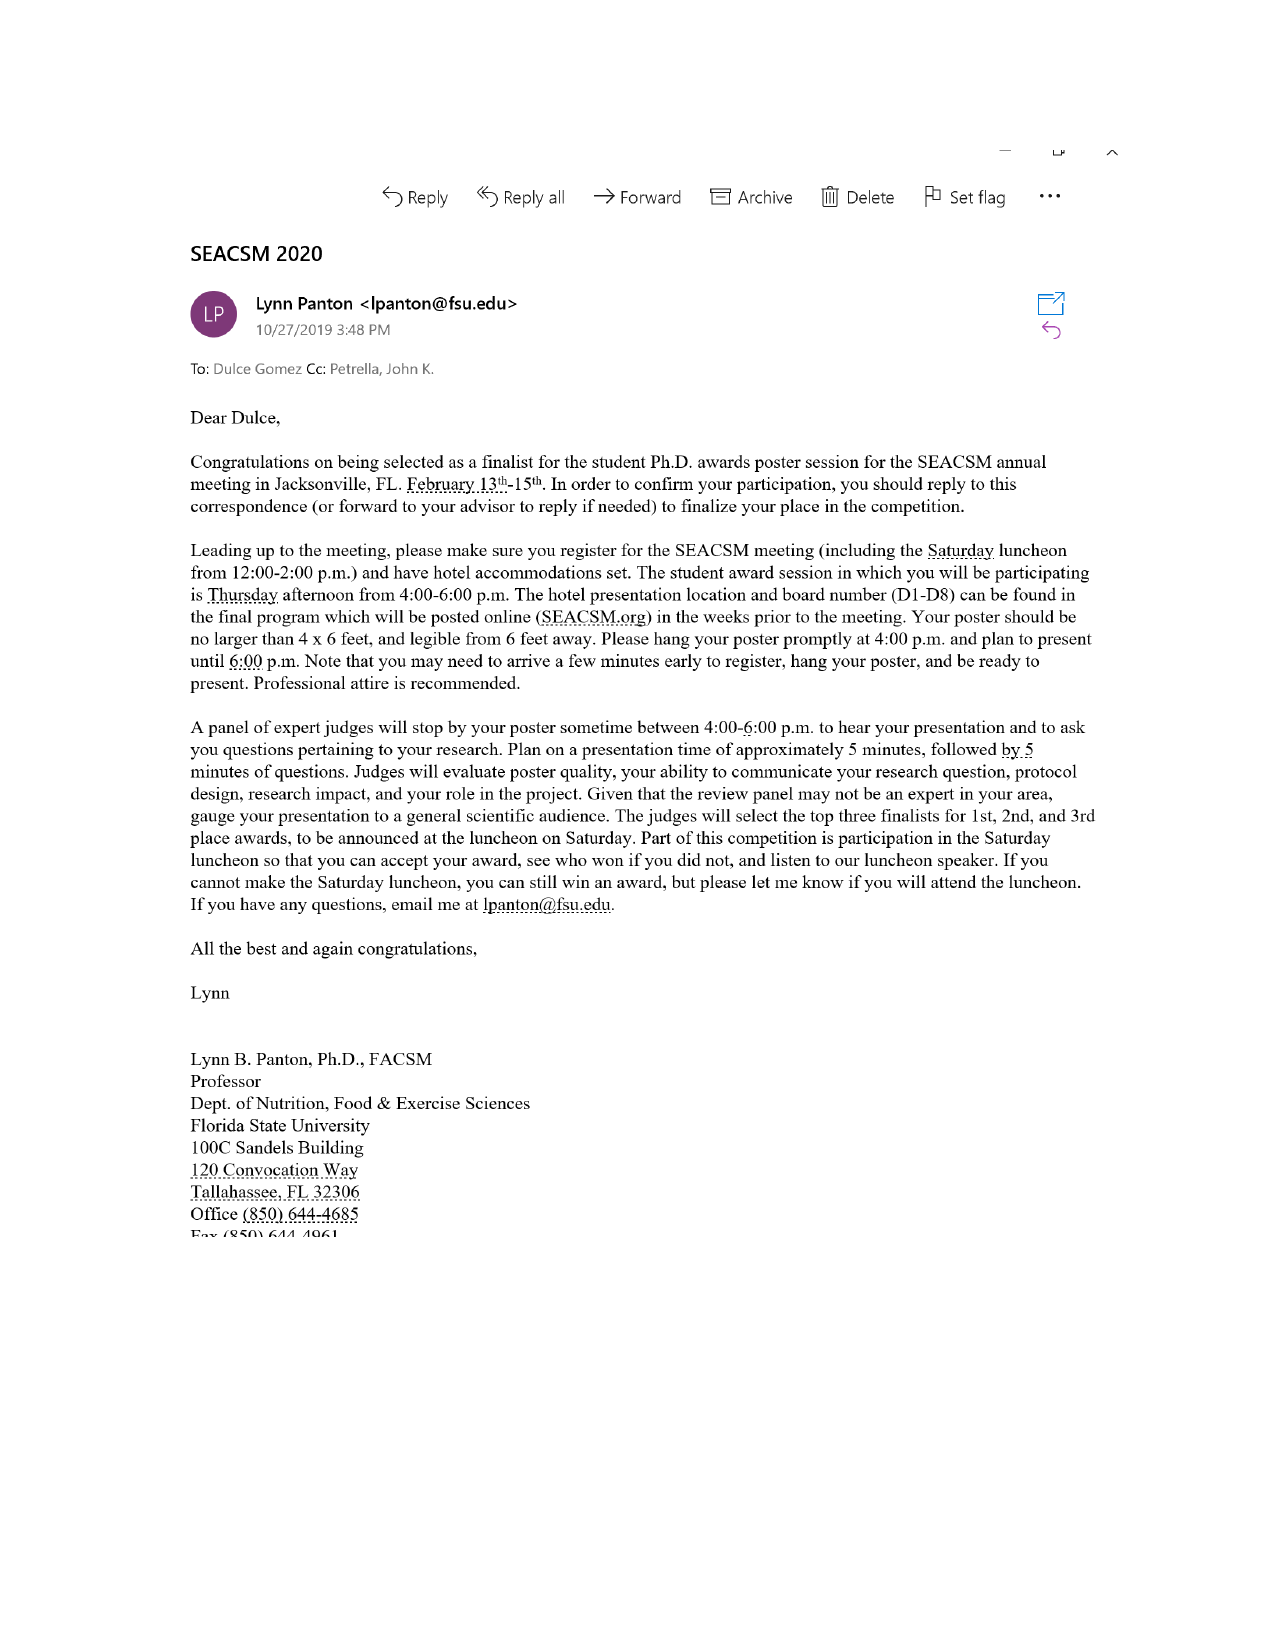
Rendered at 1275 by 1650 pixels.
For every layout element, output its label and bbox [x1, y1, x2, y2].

picture [150, 150, 1125, 1237]
